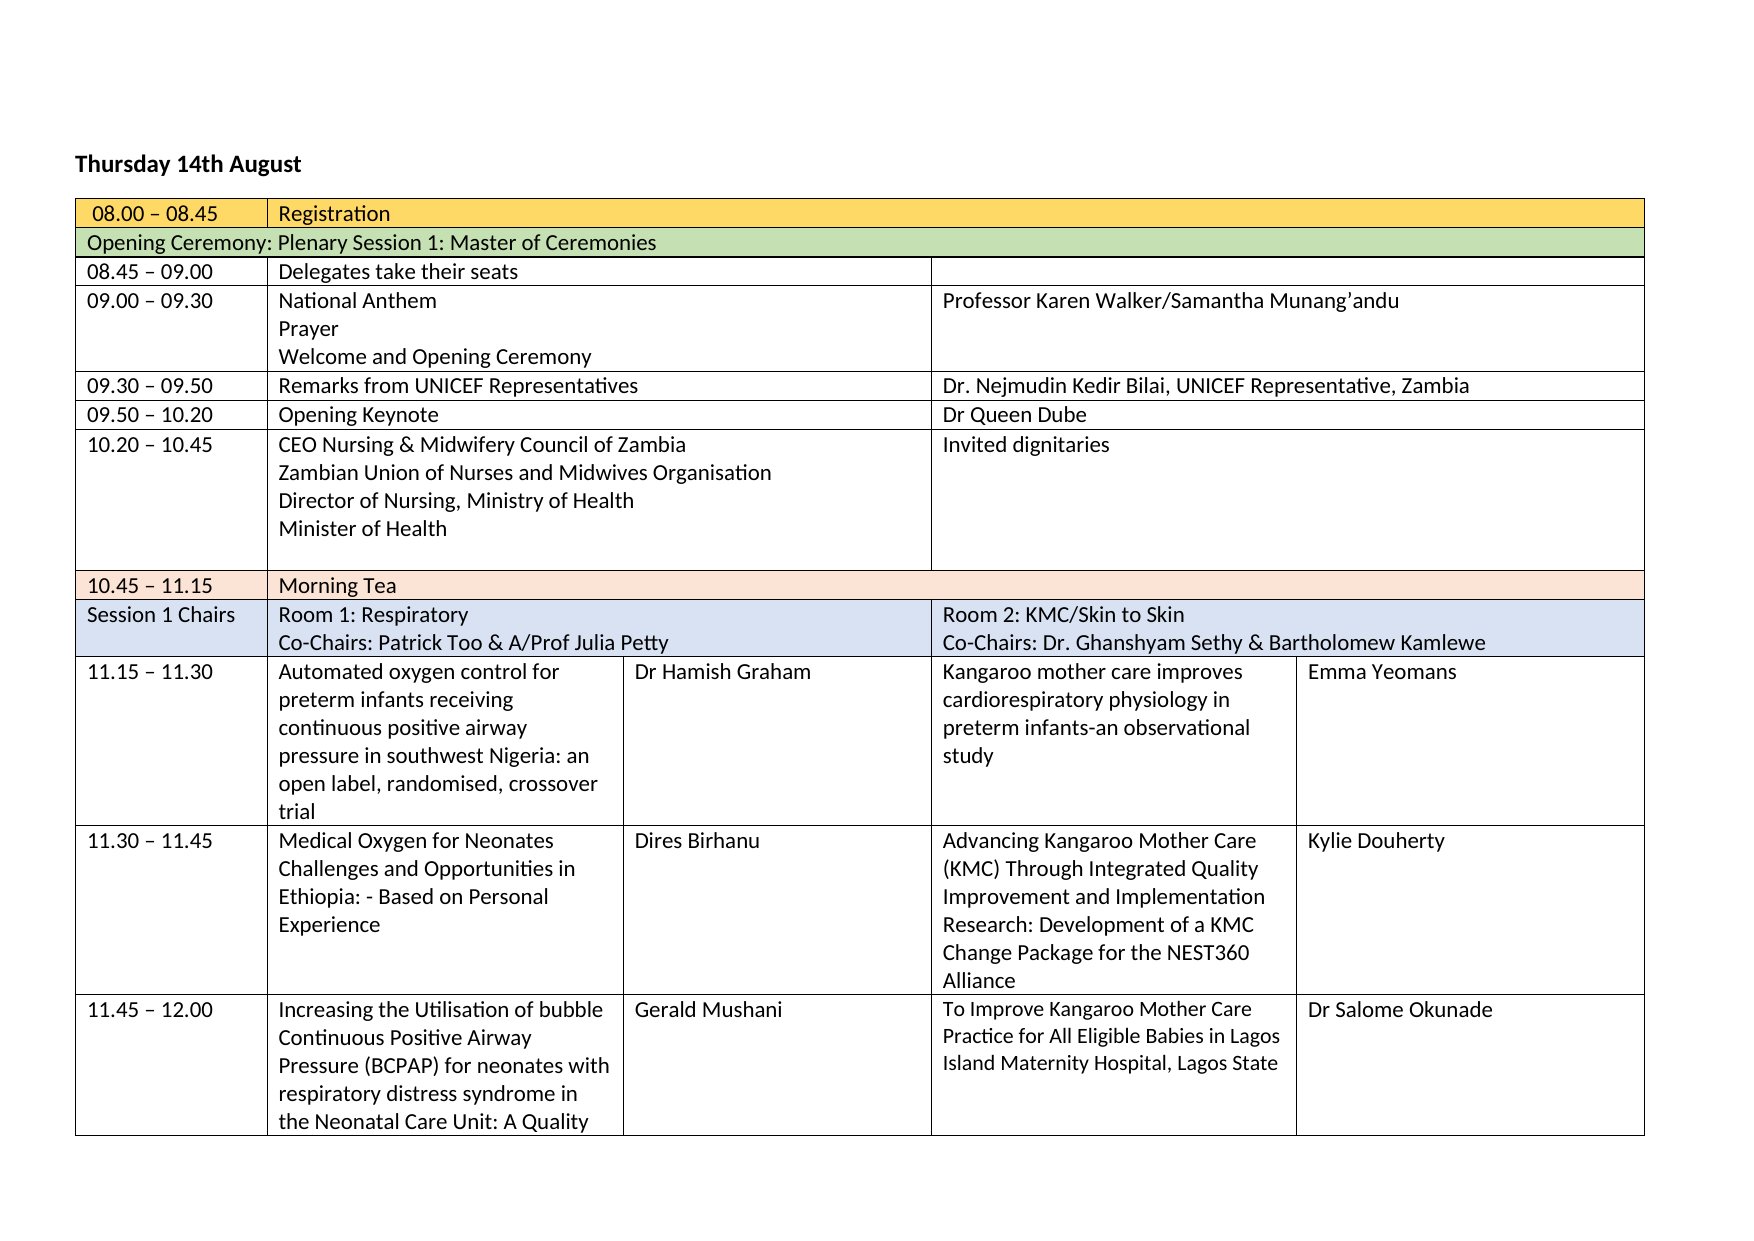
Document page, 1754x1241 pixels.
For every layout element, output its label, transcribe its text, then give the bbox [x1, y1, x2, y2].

table_cell 10.20 – 10.45 [76, 430, 267, 570]
table_cell 11.30 – 11.45 [76, 826, 267, 994]
table_cell 11.45 – 12.00 [76, 995, 267, 1135]
table_cell Dr Salome Okunade [1297, 995, 1644, 1135]
table_cell Dr Queen Dube [932, 401, 1644, 429]
table_cell 11.15 – 11.30 [76, 657, 267, 825]
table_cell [932, 995, 1296, 1135]
table_cell Kangaroo mother care improves cardiorespiratory physiology in preterm infants-an observational study [932, 657, 1296, 825]
table_cell CEO Nursing & Midwifery Council of Zambia Zambian Union of Nurses and Midwives Organisation Director of Nursing, Ministry of Health Minister of Health [268, 430, 931, 570]
table_cell Dires Birhanu [624, 826, 931, 994]
table_cell National Anthem Prayer Welcome and Opening Ceremony [268, 286, 931, 371]
table_cell Advancing Kangaroo Mother Care (KMC) Through Integrated Quality Improvement and Implementation Research: Development of a KMC Change Package for the NEST360 Alliance [932, 826, 1296, 994]
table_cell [268, 995, 623, 1135]
text Thursday 14th August [75, 149, 1679, 179]
table_cell Room 1: Respiratory Co-Chairs: Patrick Too & A/Prof Julia Petty [268, 600, 931, 656]
table_cell 10.45 – 11.15 [76, 571, 267, 599]
table_cell 09.30 – 09.50 [76, 372, 267, 399]
table_cell Delegates take their seats [268, 258, 931, 285]
table_cell 09.00 – 09.30 [76, 286, 267, 371]
table_cell Room 2: KMC/Skin to Skin Co-Chairs: Dr. Ghanshyam Sethy & Bartholomew Kamlewe [932, 600, 1644, 656]
table_header Registration [268, 199, 1644, 227]
table_cell Morning Tea [268, 571, 1644, 599]
table_cell Automated oxygen control for preterm infants receiving continuous positive airway pressure in southwest Nigeria: an open label, randomised, crossover trial [268, 657, 623, 825]
table_header 08.00 – 08.45 [76, 199, 267, 227]
table_cell Invited dignitaries [932, 430, 1644, 570]
table_cell Dr. Nejmudin Kedir Bilai, UNICEF Representative, Zambia [932, 372, 1644, 399]
table_cell Dr Hamish Graham [624, 657, 931, 825]
table_cell 08.45 – 09.00 [76, 258, 267, 285]
table_cell Session 1 Chairs [76, 600, 267, 656]
table_cell Emma Yeomans [1297, 657, 1644, 825]
table_cell Remarks from UNICEF Representatives [268, 372, 931, 399]
table_cell Medical Oxygen for Neonates Challenges and Opportunities in Ethiopia: - Based on Personal Experience [268, 826, 623, 994]
table_cell Opening Ceremony: Plenary Session 1: Master of Ceremonies [76, 228, 1644, 256]
table_cell Gerald Mushani [624, 995, 931, 1135]
table_cell Professor Karen Walker/Samantha Munang’andu [932, 286, 1644, 371]
table_cell 09.50 – 10.20 [76, 401, 267, 429]
table_cell Kylie Douherty [1297, 826, 1644, 994]
table_cell [932, 258, 1644, 285]
table_cell Opening Keynote [268, 401, 931, 429]
